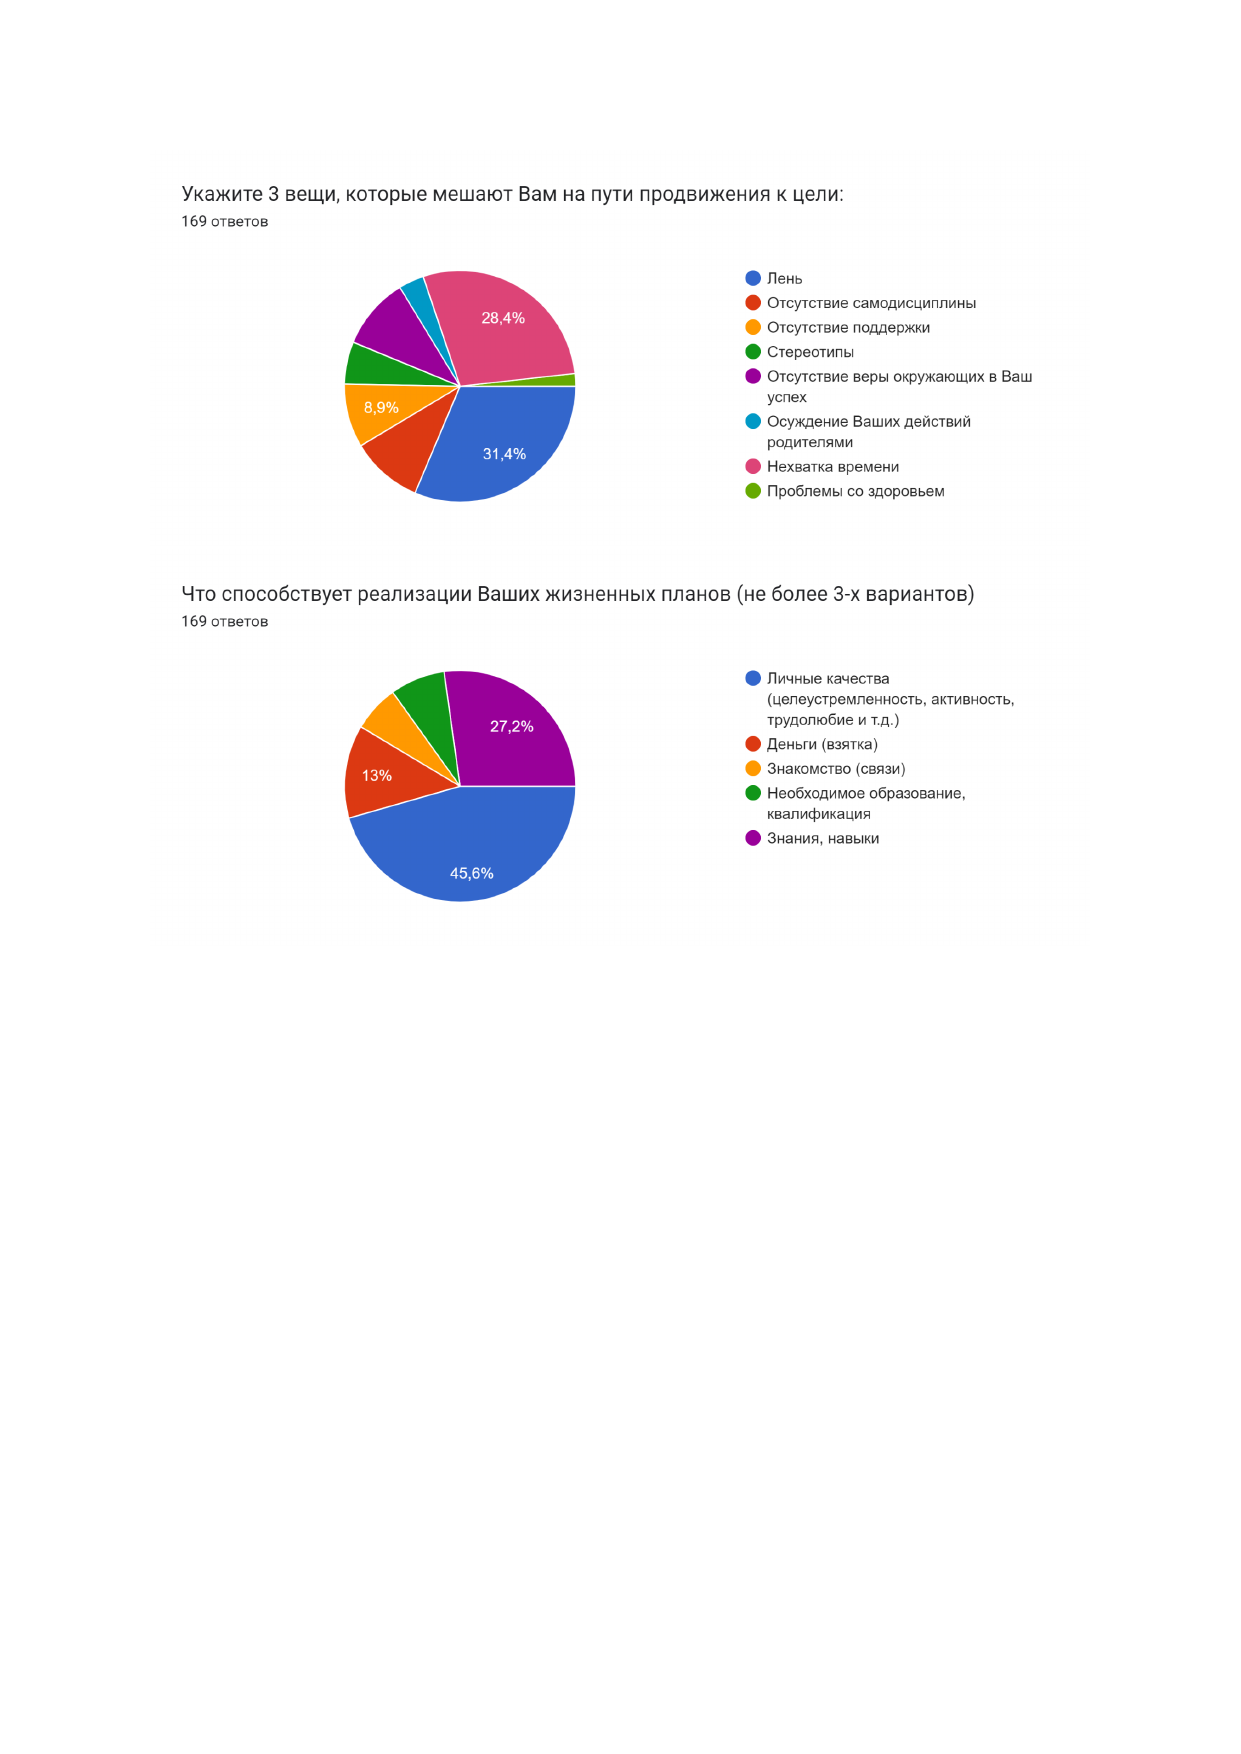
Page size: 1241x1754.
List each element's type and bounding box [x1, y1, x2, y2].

picture [150, 549, 1091, 946]
picture [150, 150, 1091, 546]
